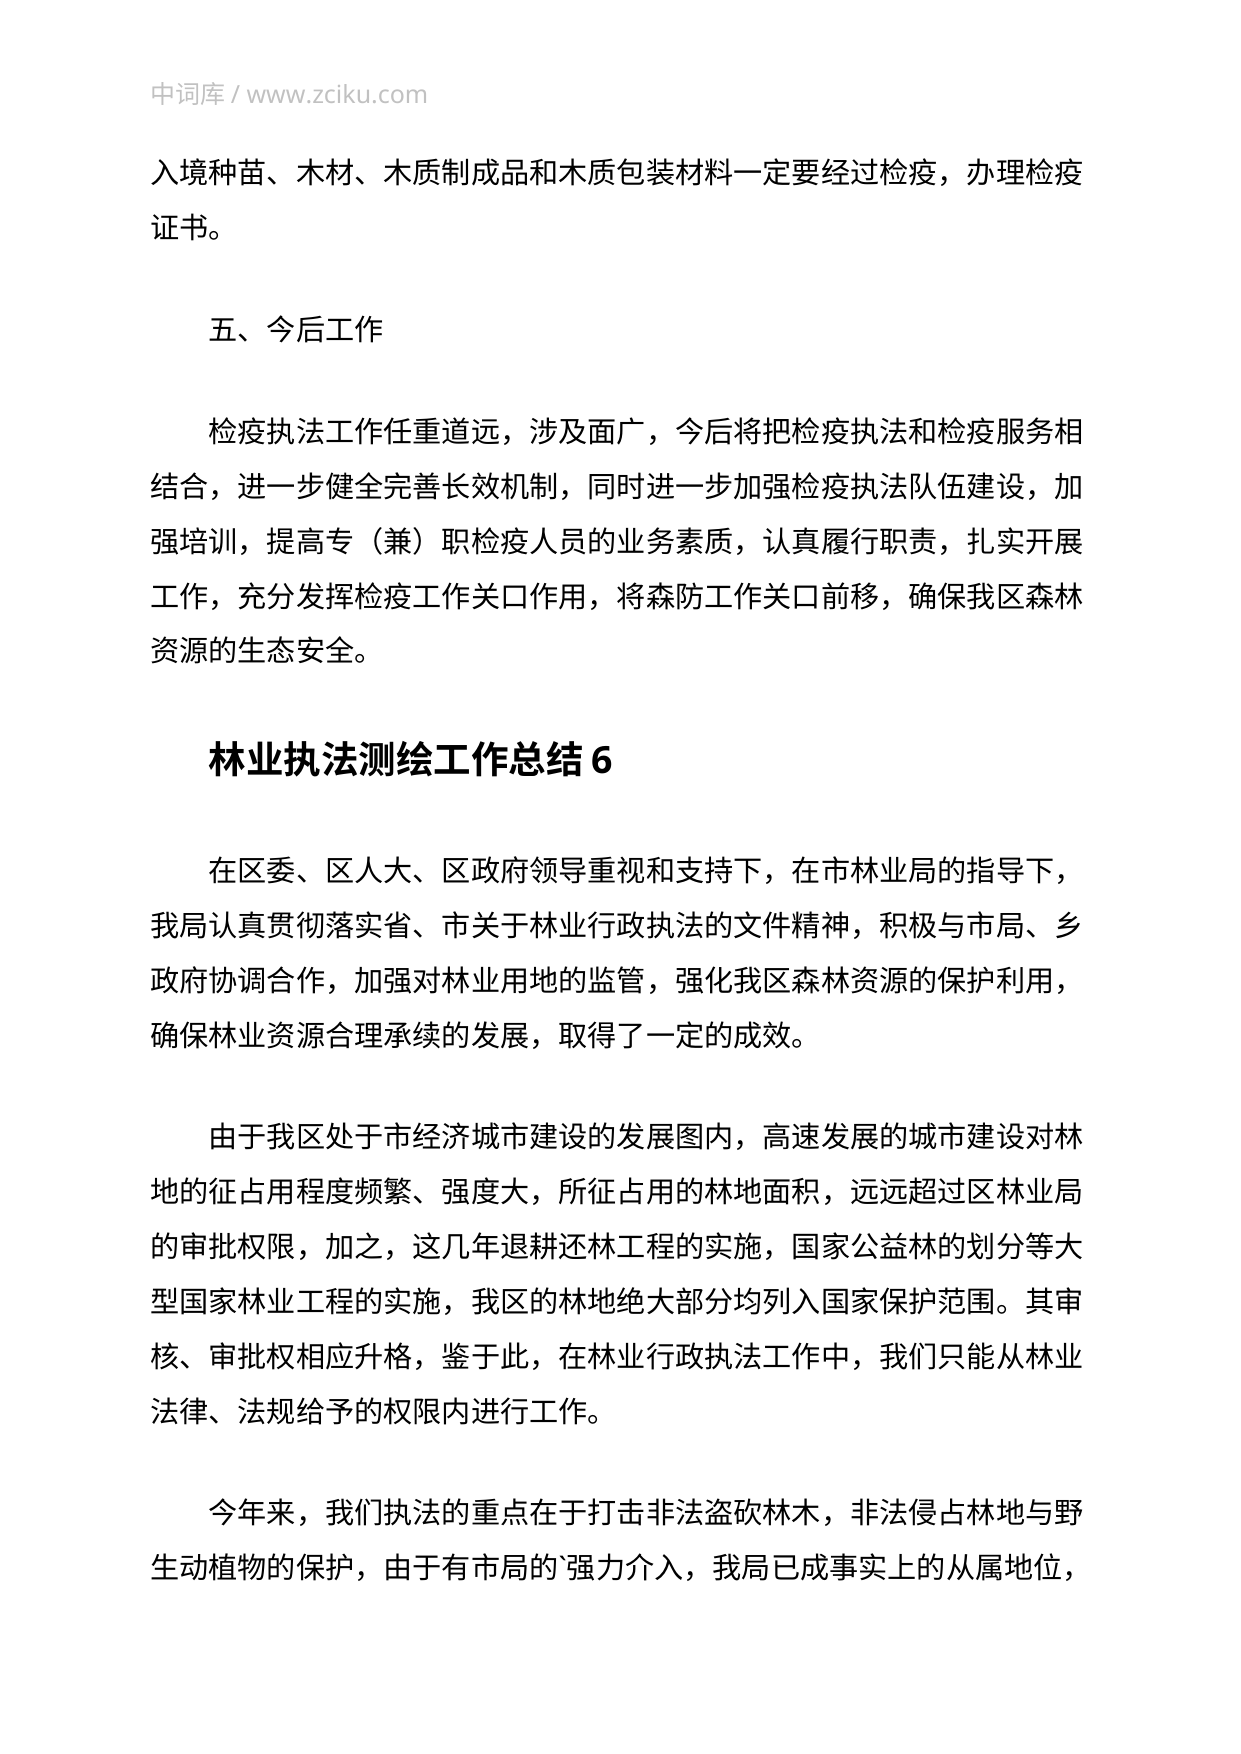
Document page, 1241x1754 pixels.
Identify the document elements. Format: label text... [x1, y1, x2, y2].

text 在区委、区人大、区政府领导重视和支持下，在市林业局的指导下，我局认真贯彻落实省、市关于林业行政执法的文件精神，积极与市局、乡政府协调合作，加强对林业用地的监管，强化我区森林资源的保护利用，确保林业资源合理承续的发展，取得了一定的成效。 [150, 847, 1090, 1054]
text 由于我区处于市经济城市建设的发展图内，高速发展的城市建设对林地的征占用程度频繁、强度大，所征占用的林地面积，远远超过区林业局的审批权限，加之，这几年退耕还林工程的实施，国家公益林的划分等大型国家林业工程的实施，我区的林地绝大部分均列入国家保护范围。其审核、审批权相应升格，鉴于此，在林业行政执法工作中，我们只能从林业法律、法规给予的权限内进行工作。 [150, 1114, 1090, 1431]
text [150, 150, 1090, 247]
text 检疫执法工作任重道远，涉及面广，今后将把检疫执法和检疫服务相结合，进一步健全完善长效机制，同时进一步加强检疫执法队伍建设，加强培训，提高专（兼）职检疫人员的业务素质，认真履行职责，扎实开展工作，充分发挥检疫工作关口作用，将森防工作关口前移，确保我区森林资源的生态安全。 [150, 408, 1090, 670]
text 五、今后工作 [150, 307, 1090, 349]
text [150, 1490, 1090, 1587]
text 林业执法测绘工作总结6 [150, 730, 1090, 784]
